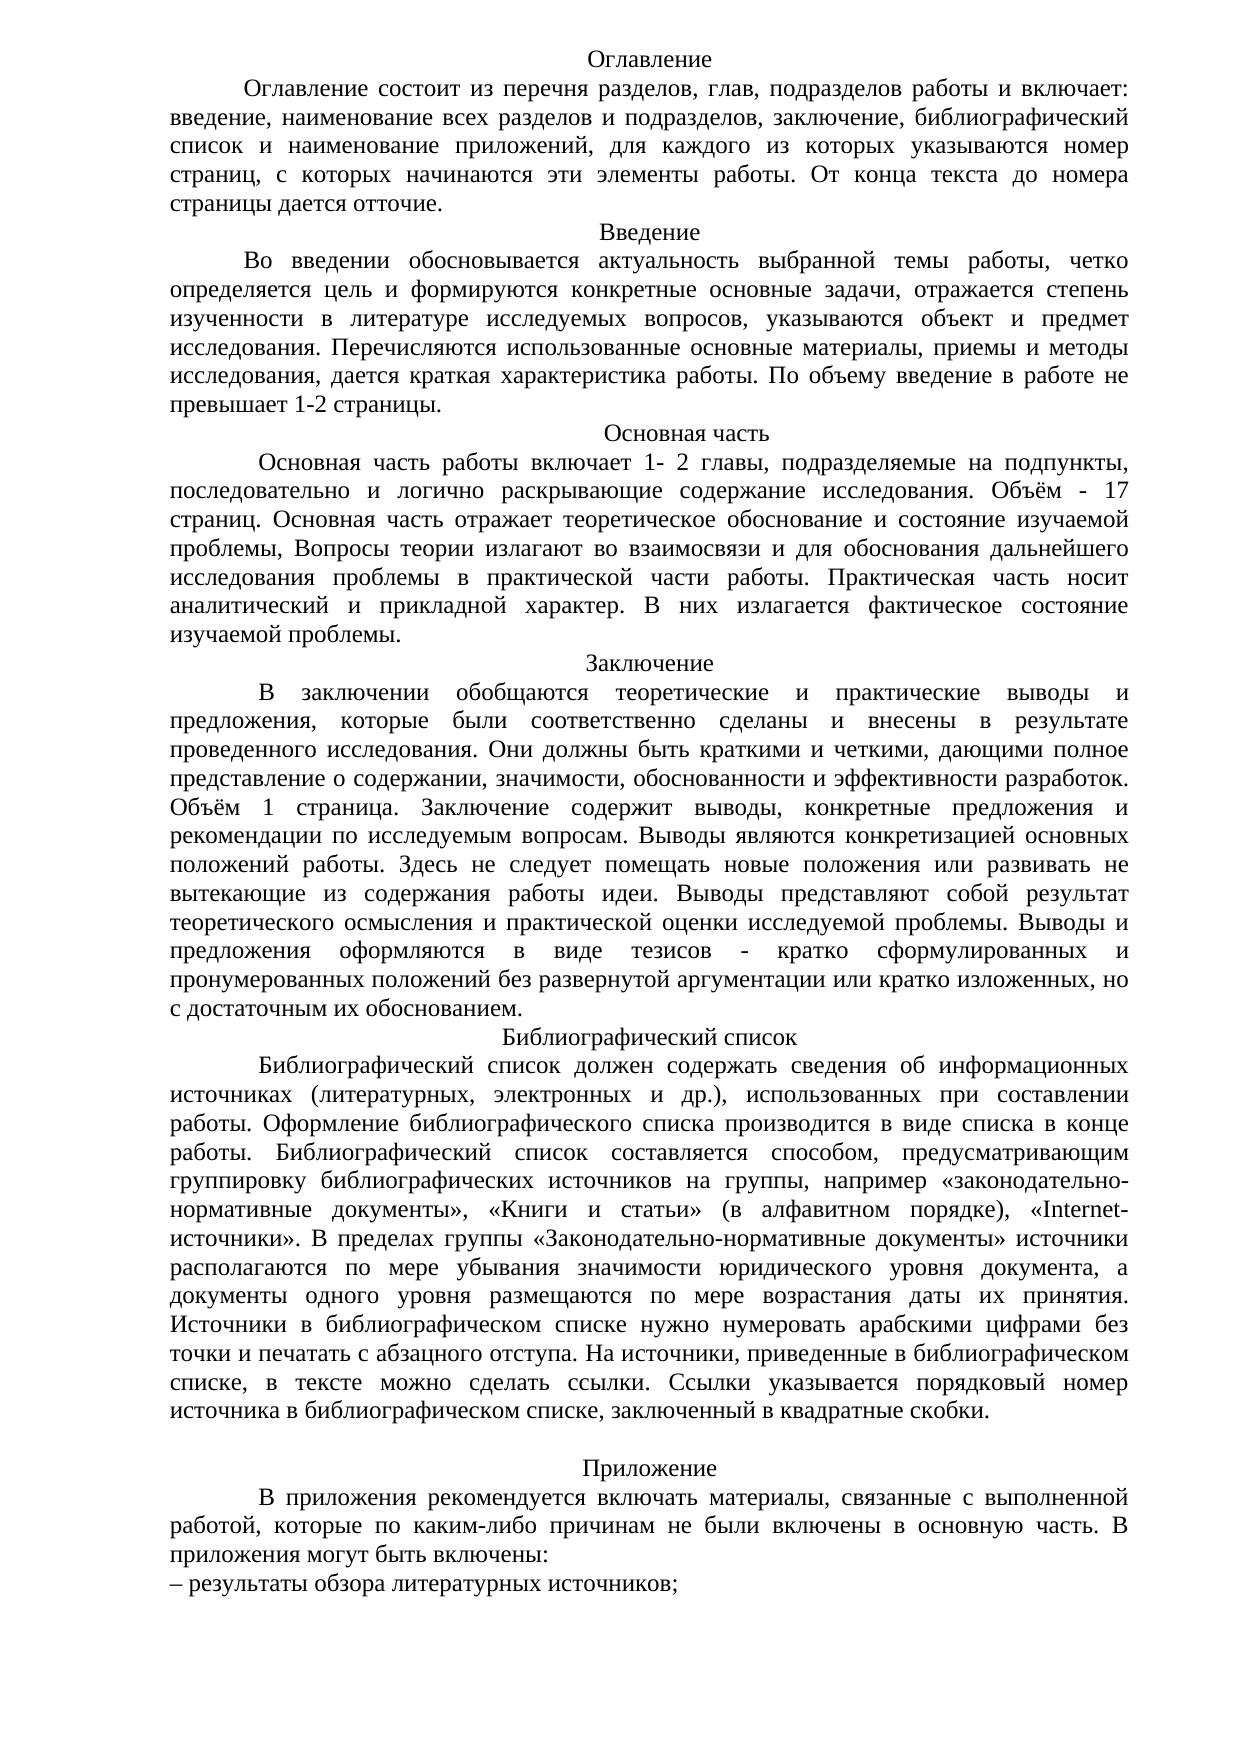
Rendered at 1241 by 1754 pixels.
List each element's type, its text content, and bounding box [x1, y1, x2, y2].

text Во введении обосновывается актуальность выбранной темы работы, четко определяется цель и формируются конкретные основные задачи, отражается степень изученности в литературе исследуемых вопросов, указываются объект и предмет исследования. Перечисляются использованные основные материалы, приемы и методы исследования, дается краткая характеристика работы. По объему введение в работе не превышает 1-2 страницы. [169, 246, 1130, 418]
text Заключение [169, 648, 1130, 677]
text Основная часть работы включает 1- 2 главы, подразделяемые на подпункты, последовательно и логично раскрывающие содержание исследования. Объём - 17 страниц. Основная часть отражает теоретическое обоснование и состояние изучаемой проблемы, Вопросы теории излагают во взаимосвязи и для обоснования дальнейшего исследования проблемы в практической части работы. Практическая часть носит аналитический и прикладной характер. В них излагается фактическое состояние изучаемой проблемы. [169, 447, 1130, 648]
text Библиографический список [169, 1022, 1130, 1051]
text – результаты обзора литературных источников; [169, 1568, 1130, 1597]
text В приложения рекомендуется включать материалы, связанные с выполненной работой, которые по каким-либо причинам не были включены в основную часть. В приложения могут быть включены: [169, 1482, 1130, 1568]
text Оглавление состоит из перечня разделов, глав, подразделов работы и включает: введение, наименование всех разделов и подразделов, заключение, библиографический список и наименование приложений, для каждого из которых указываются номер страниц, с которых начинаются эти элементы работы. От конца текста до номера страницы дается отточие. [169, 73, 1130, 217]
text Введение [169, 217, 1130, 246]
text Библиографический список должен содержать сведения об информационных источниках (литературных, электронных и др.), использованных при составлении работы. Оформление библиографического списка производится в виде списка в конце работы. Библиографический список составляется способом, предусматривающим группировку библиографических источников на группы, например «законодательно-нормативные документы», «Книги и статьи» (в алфавитном порядке), «Internet-источники». В пределах группы «Законодательно-нормативные документы» источники располагаются по мере убывания значимости юридического уровня документа, а документы одного уровня размещаются по мере возрастания даты их принятия. Источники в библиографическом списке нужно нумеровать арабскими цифрами без точки и печатать с абзацного отступа. На источники, приведенные в библиографическом списке, в тексте можно сделать ссылки. Ссылки указывается порядковый номер источника в библиографическом списке, заключенный в квадратные скобки. [169, 1051, 1130, 1424]
text Оглавление [169, 44, 1130, 73]
text Основная часть [169, 418, 1130, 447]
text В заключении обобщаются теоретические и практические выводы и предложения, которые были соответственно сделаны и внесены в результате проведенного исследования. Они должны быть краткими и четкими, дающими полное представление о содержании, значимости, обоснованности и эффективности разработок. Объём 1 страница. Заключение содержит выводы, конкретные предложения и рекомендации по исследуемым вопросам. Выводы являются конкретизацией основных положений работы. Здесь не следует помещать новые положения или развивать не вытекающие из содержания работы идеи. Выводы представляют собой результат теоретического осмысления и практической оценки исследуемой проблемы. Выводы и предложения оформляются в виде тезисов - кратко сформулированных и пронумерованных положений без развернутой аргументации или кратко изложенных, но с достаточным их обоснованием. [169, 677, 1130, 1022]
text Приложение [169, 1453, 1130, 1482]
